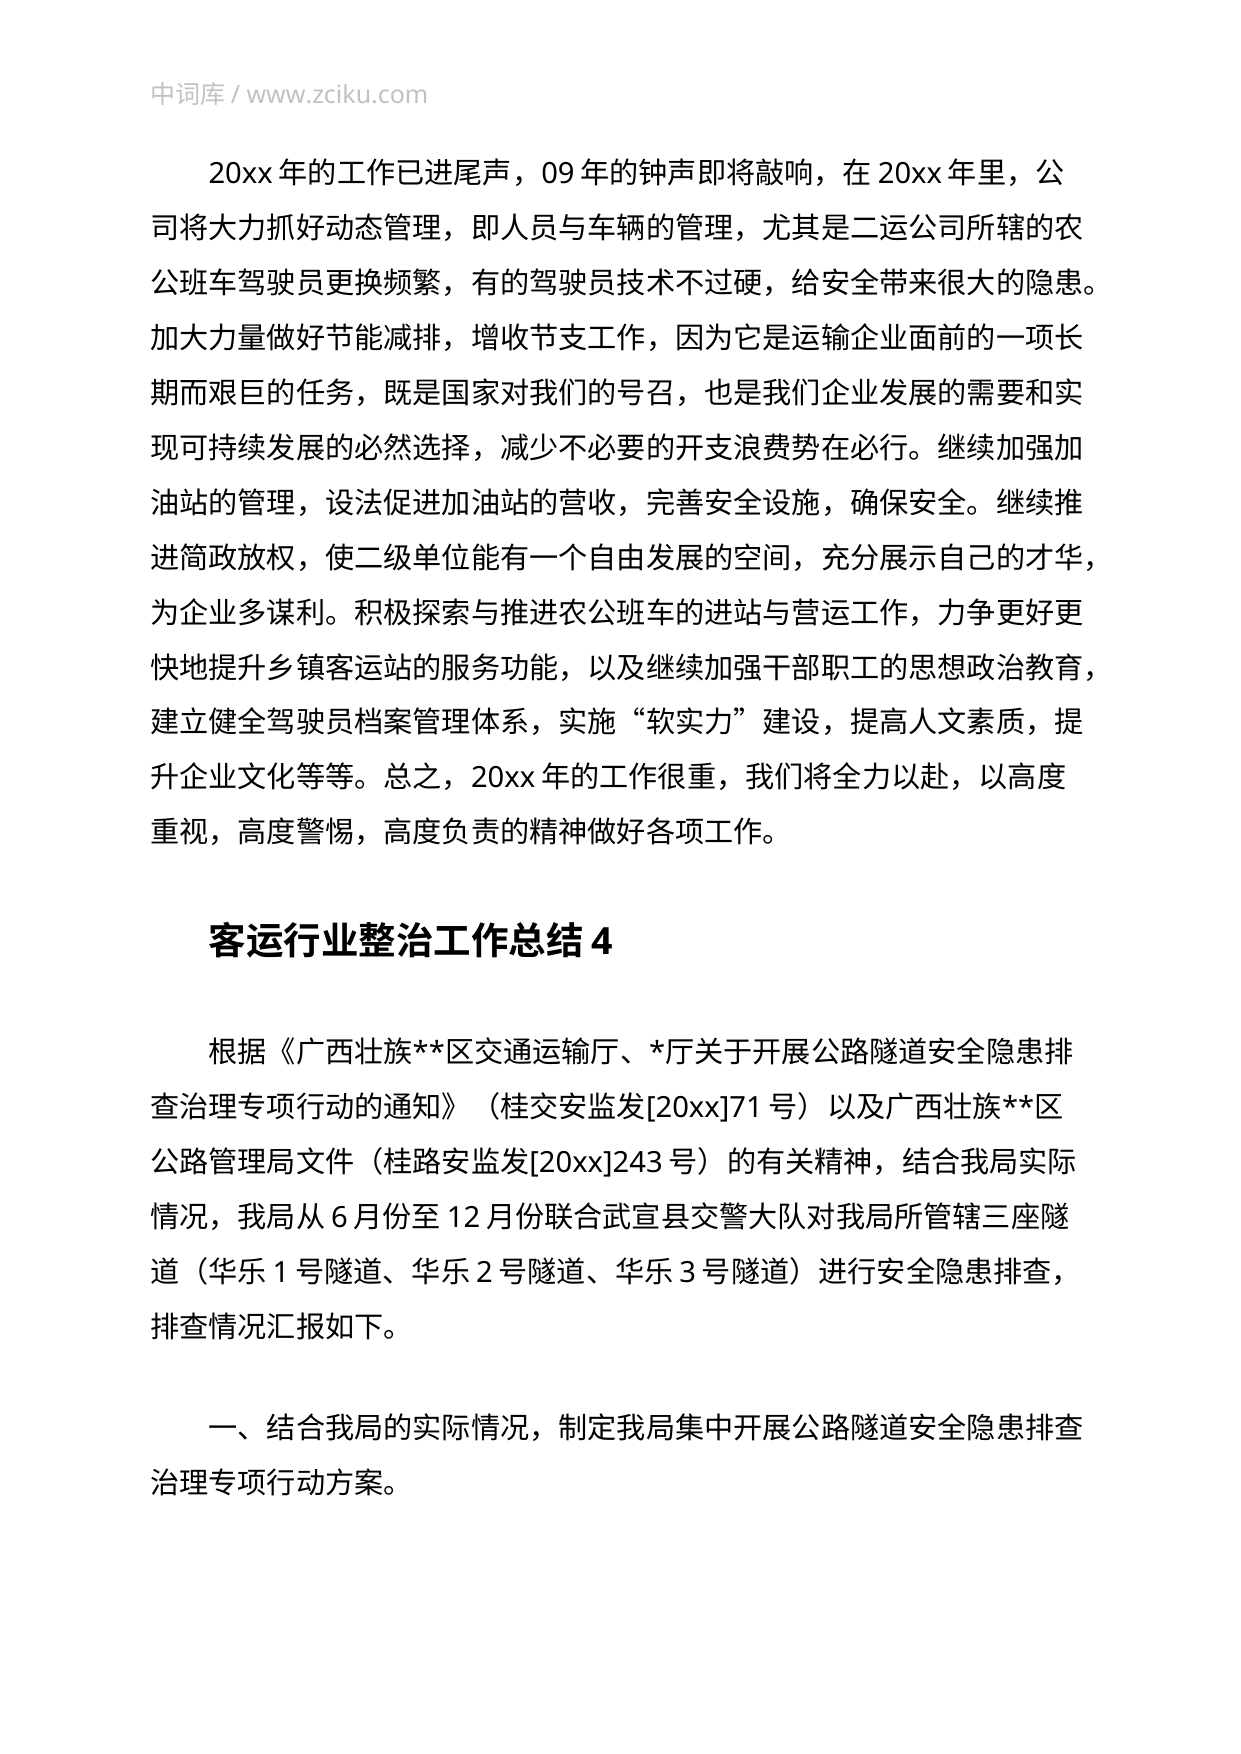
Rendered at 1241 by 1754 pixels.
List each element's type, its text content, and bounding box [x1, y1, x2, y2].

text 一、结合我局的实际情况，制定我局集中开展公路隧道安全隐患排查治理专项行动方案。 [150, 1405, 1090, 1502]
text 客运行业整治工作总结4 [150, 911, 1090, 965]
text 20xx年的工作已进尾声，09年的钟声即将敲响，在20xx年里，公司将大力抓好动态管理，即人员与车辆的管理，尤其是二运公司所辖的农公班车驾驶员更换频繁，有的驾驶员技术不过硬，给安全带来很大的隐患。加大力量做好节能减排，增收节支工作，因为它是运输企业面前的一项长期而艰巨的任务，既是国家对我们的号召，也是我们企业发展的需要和实现可持续发展的必然选择，减少不必要的开支浪费势在必行。继续加强加油站的管理，设法促进加油站的营收，完善安全设施，确保安全。继续推进简政放权，使二级单位能有一个自由发展的空间，充分展示自己的才华，为企业多谋利。积极探索与推进农公班车的进站与营运工作，力争更好更快地提升乡镇客运站的服务功能，以及继续加强干部职工的思想政治教育，建立健全驾驶员档案管理体系，实施“软实力”建设，提高人文素质，提升企业文化等等。总之，20xx年的工作很重，我们将全力以赴，以高度重视，高度警惕，高度负责的精神做好各项工作。 [150, 150, 1090, 851]
text 根据《广西壮族**区交通运输厅、*厅关于开展公路隧道安全隐患排查治理专项行动的通知》（桂交安监发[20xx]71号）以及广西壮族**区公路管理局文件（桂路安监发[20xx]243号）的有关精神，结合我局实际情况，我局从6月份至12月份联合武宣县交警大队对我局所管辖三座隧道（华乐1号隧道、华乐2号隧道、华乐3号隧道）进行安全隐患排查，排查情况汇报如下。 [150, 1028, 1090, 1346]
